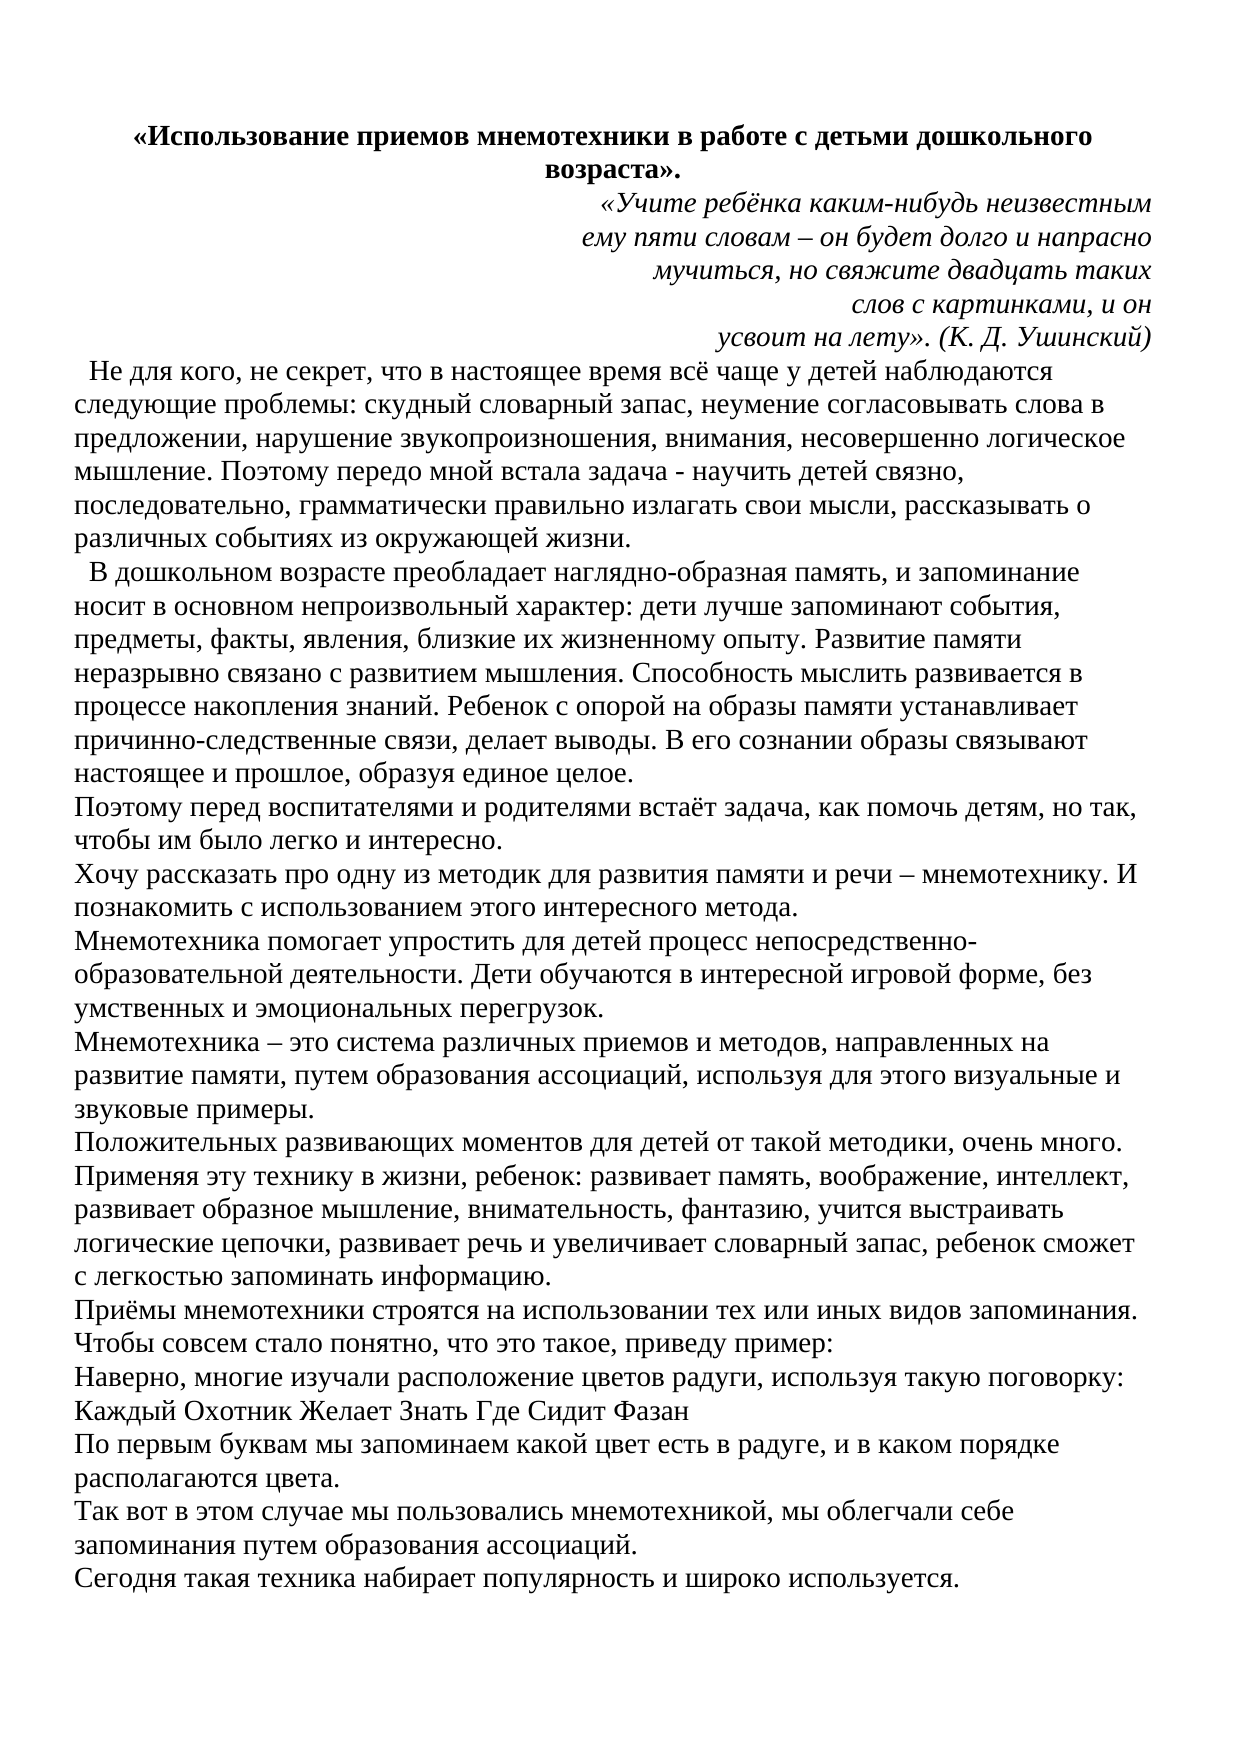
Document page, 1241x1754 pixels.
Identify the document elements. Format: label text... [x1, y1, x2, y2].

text Так вот в этом случае мы пользовались мнемотехникой, мы облегчали себе запоминания путем образования ассоциаций. [74, 1493, 1152, 1560]
text усвоит на лету». (К. Д. Ушинский) [74, 319, 1152, 353]
text Применяя эту технику в жизни, ребенок: развивает память, воображение, интеллект, развивает образное мышление, внимательность, фантазию, учится выстраивать логические цепочки, развивает речь и увеличивает словарный запас, ребенок сможет с легкостью запоминать информацию. [74, 1158, 1152, 1292]
text В дошкольном возрасте преобладает наглядно-образная память, и запоминание носит в основном непроизвольный характер: дети лучше запоминают события, предметы, факты, явления, близкие их жизненному опыту. Развитие памяти неразрывно связано с развитием мышления. Способность мыслить развивается в процессе накопления знаний. Ребенок с опорой на образы памяти устанавливает причинно-следственные связи, делает выводы. В его сознании образы связывают настоящее и прошлое, образуя единое целое. [74, 554, 1152, 789]
text Мнемотехника – это система различных приемов и методов, направленных на развитие памяти, путем образования ассоциаций, используя для этого визуальные и звуковые примеры. [74, 1024, 1152, 1124]
text Мнемотехника помогает упростить для детей процесс непосредственно-образовательной деятельности. Дети обучаются в интересной игровой форме, без умственных и эмоциональных перегрузок. [74, 923, 1152, 1024]
text Приёмы мнемотехники строятся на использовании тех или иных видов запоминания. [74, 1292, 1152, 1326]
text ему пяти словам – он будет долго и напрасно [74, 219, 1152, 252]
text Каждый Охотник Желает Знать Где Сидит Фазан [74, 1393, 1152, 1426]
text «Использование приемов мнемотехники в работе с детьми дошкольного возраста». [74, 118, 1152, 185]
text Наверно, многие изучали расположение цветов радуги, используя такую поговорку: [74, 1359, 1152, 1393]
text Сегодня такая техника набирает популярность и широко используется. [74, 1560, 1152, 1594]
text «Учите ребёнка каким-нибудь неизвестным [74, 185, 1152, 219]
text слов с картинками, и он [74, 286, 1152, 319]
text Хочу рассказать про одну из методик для развития памяти и речи – мнемотехнику. И познакомить с использованием этого интересного метода. [74, 856, 1152, 923]
text По первым буквам мы запоминаем какой цвет есть в радуге, и в каком порядке располагаются цвета. [74, 1426, 1152, 1493]
text Положительных развивающих моментов для детей от такой методики, очень много. [74, 1124, 1152, 1158]
text мучиться, но свяжите двадцать таких [74, 252, 1152, 286]
text Чтобы совсем стало понятно, что это такое, приведу пример: [74, 1326, 1152, 1359]
text Поэтому перед воспитателями и родителями встаёт задача, как помочь детям, но так, чтобы им было легко и интересно. [74, 789, 1152, 856]
text Не для кого, не секрет, что в настоящее время всё чаще у детей наблюдаются следующие проблемы: скудный словарный запас, неумение согласовывать слова в предложении, нарушение звукопроизношения, внимания, несовершенно логическое мышление. Поэтому передо мной встала задача - научить детей связно, последовательно, грамматически правильно излагать свои мысли, рассказывать о различных событиях из окружающей жизни. [74, 353, 1152, 554]
